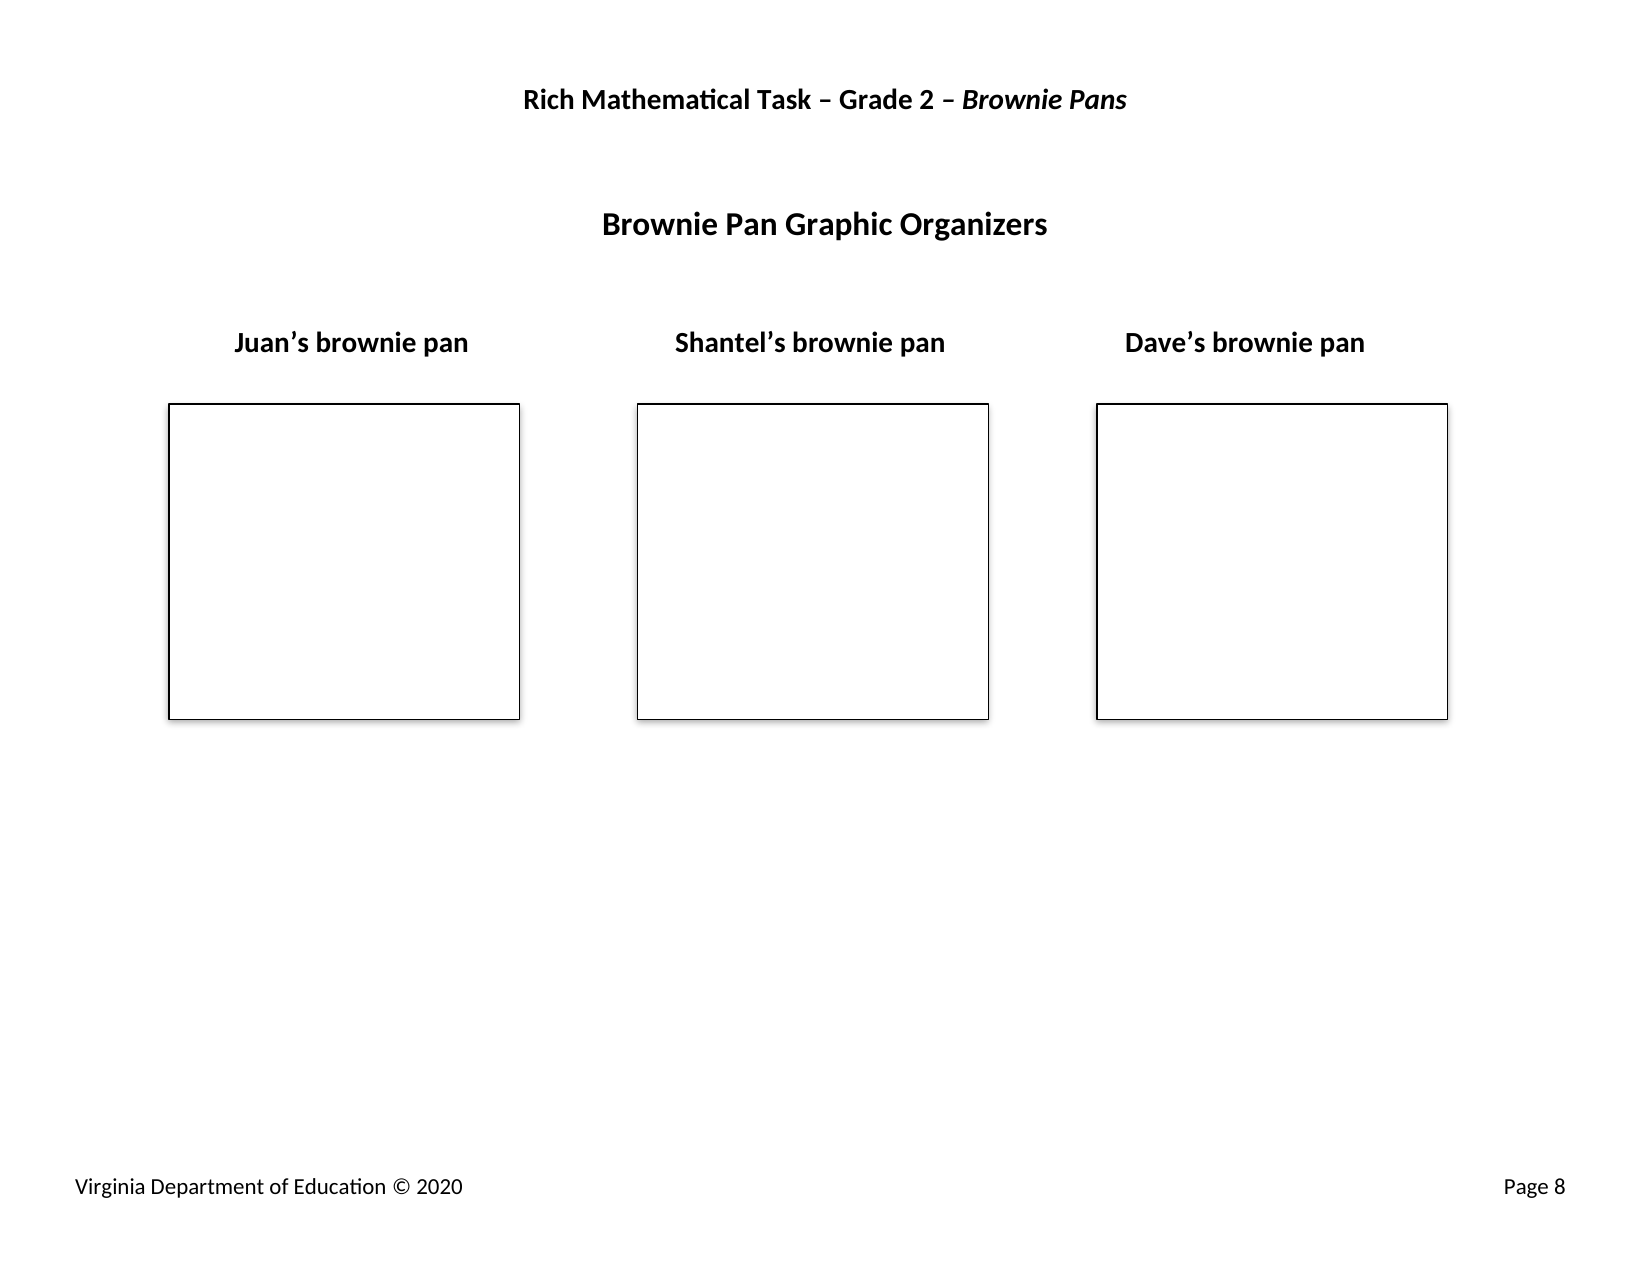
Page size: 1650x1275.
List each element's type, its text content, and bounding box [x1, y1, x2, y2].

text Brownie Pan Graphic Organizers [75, 202, 1575, 243]
text Juan’s brownie pan Shantel’s brownie pan Dave’s brownie pan [234, 324, 1575, 359]
